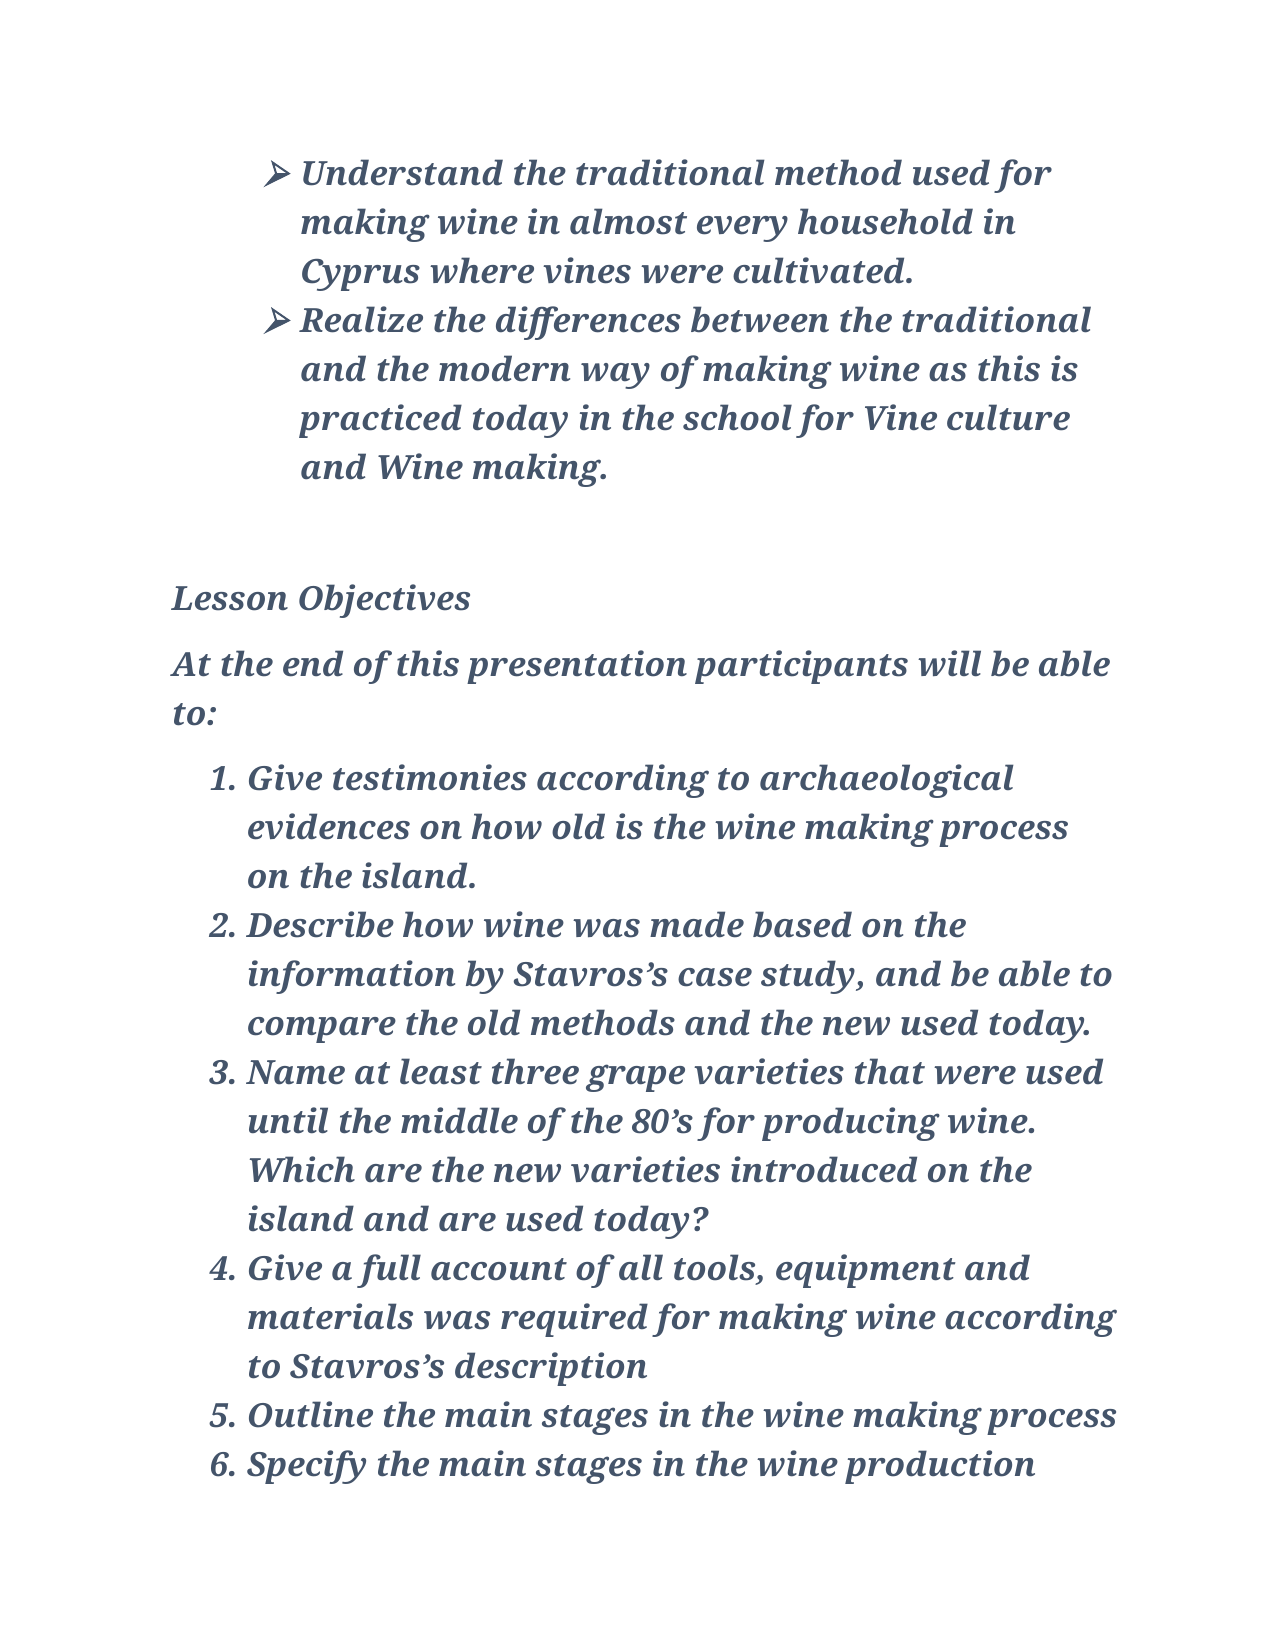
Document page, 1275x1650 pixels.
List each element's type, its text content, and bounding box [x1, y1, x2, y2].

text Lesson Objectives [172, 575, 1125, 620]
list Give testimonies according to archaeological evidences on how old is the wine making process on the island. [209, 755, 1125, 898]
text At the end of this presentation participants will be able to: [172, 641, 1125, 735]
list Name at least three grape varieties that were used until the middle of the 80’s for producing wine. Which are the new varieties introduced on the island and are used today? [209, 1049, 1125, 1241]
list Realize the differences between the traditional and the modern way of making wine as this is practiced today in the school for Vine culture and Wine making. [262, 297, 1125, 489]
list Specify the main stages in the wine production [209, 1441, 1125, 1486]
list Give a full account of all tools, equipment and materials was required for making wine according to Stavros’s description [209, 1245, 1125, 1388]
list Understand the traditional method used for making wine in almost every household in Cyprus where vines were cultivated. [262, 150, 1125, 293]
list Outline the main stages in the wine making process [209, 1392, 1125, 1437]
list Describe how wine was made based on the information by Stavros’s case study, and be able to compare the old methods and the new used today. [209, 902, 1125, 1045]
